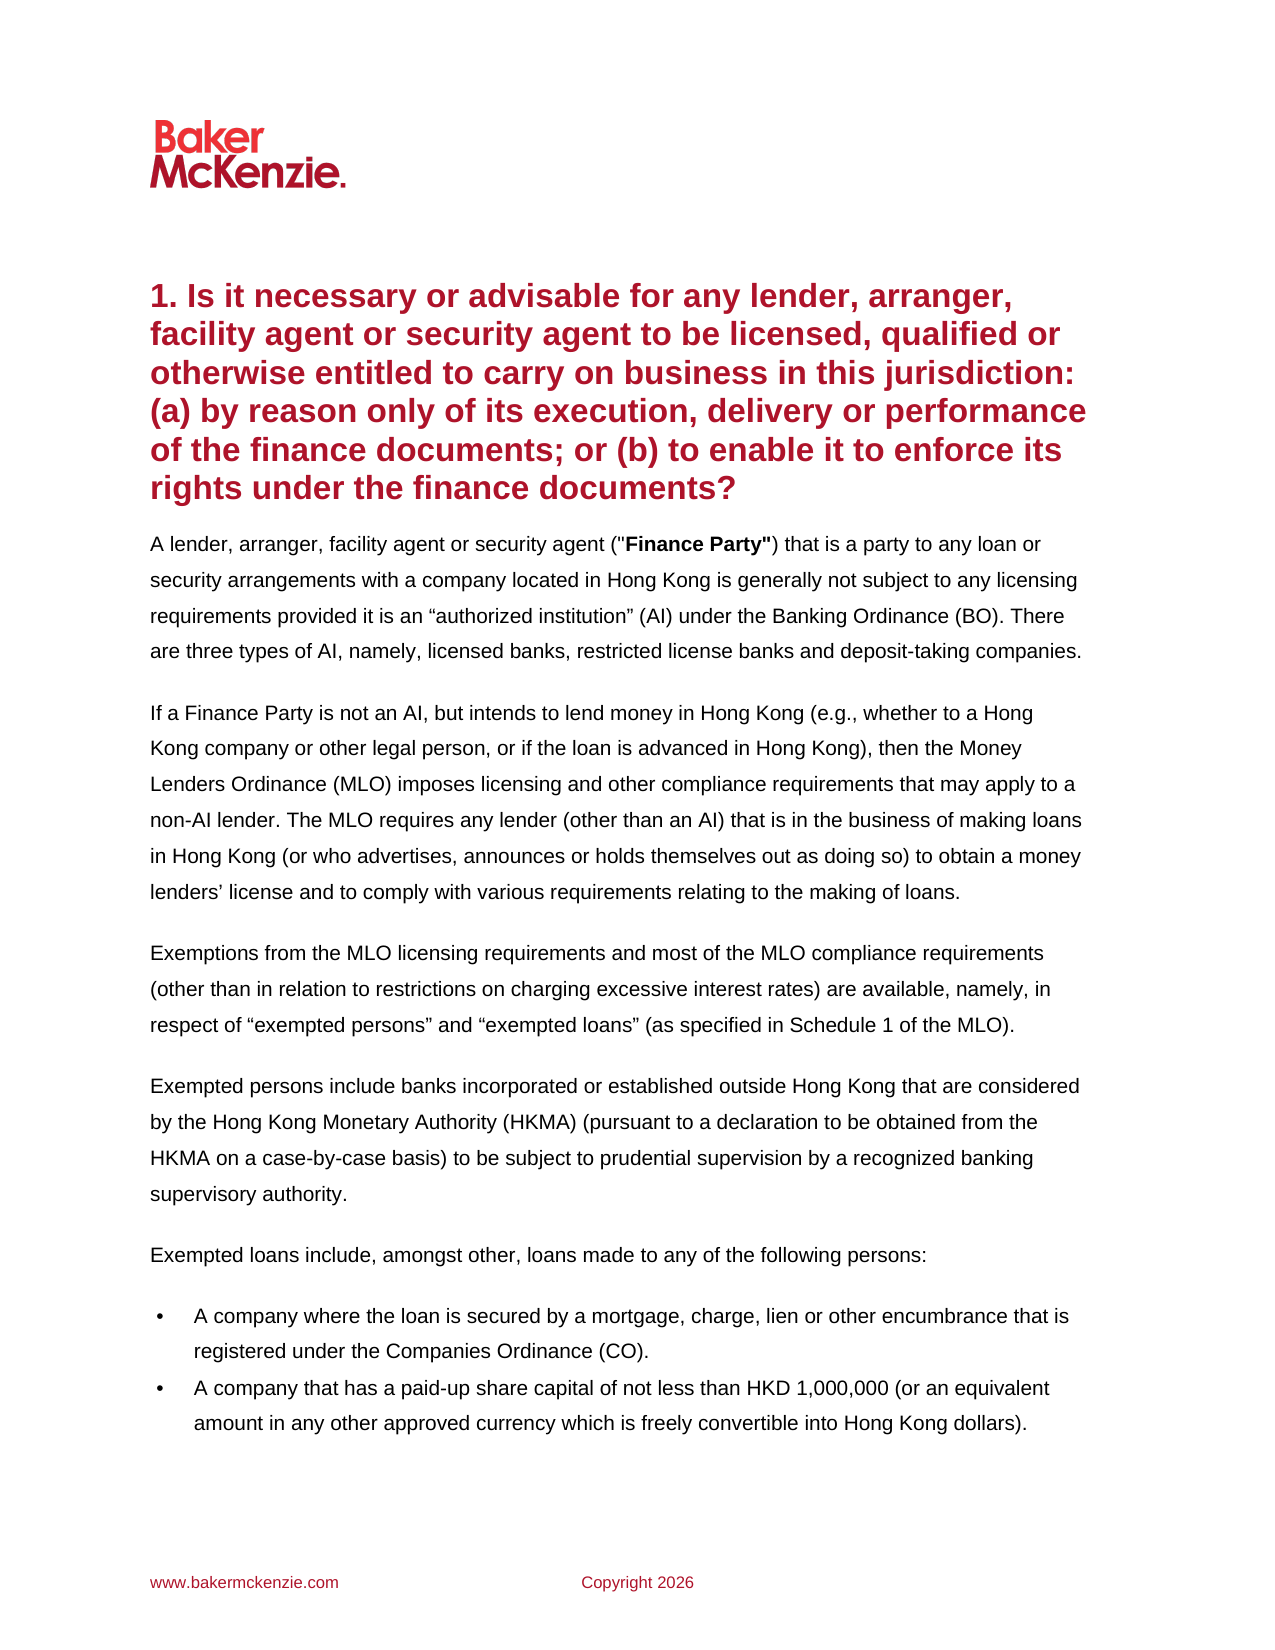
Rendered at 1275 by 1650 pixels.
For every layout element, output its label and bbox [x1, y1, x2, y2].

picture [150, 120, 346, 189]
